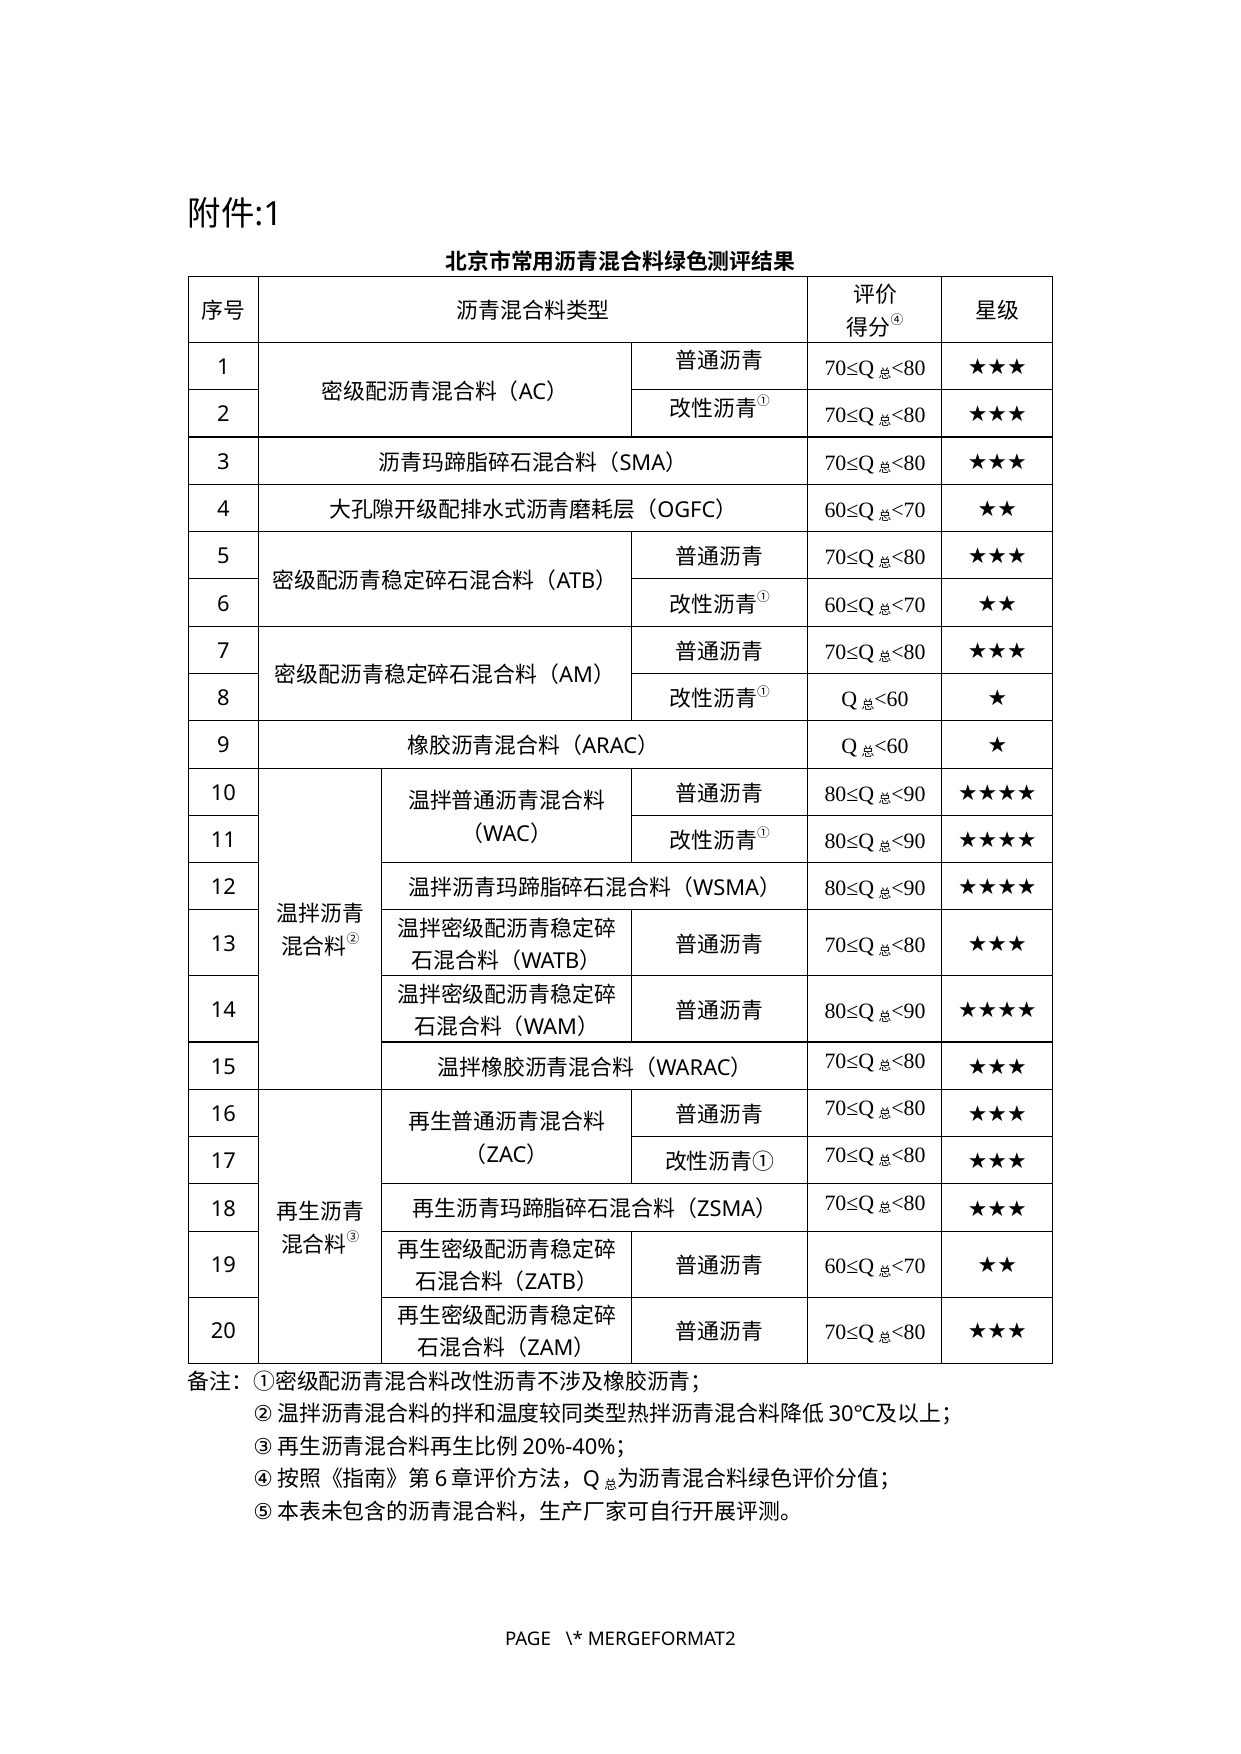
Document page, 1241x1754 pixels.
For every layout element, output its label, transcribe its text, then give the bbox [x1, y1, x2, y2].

text ②温拌沥青混合料的拌和温度较同类型热拌沥青混合料降低30℃及以上； [187, 1396, 1053, 1429]
table_cell 80≤Q总<90 [808, 769, 941, 815]
table_cell 70≤Q总<80 [808, 1137, 941, 1183]
table_cell 60≤Q总<70 [808, 1232, 941, 1297]
table_cell 17 [189, 1137, 258, 1183]
table_cell ★ [942, 674, 1052, 720]
table_cell 3 [189, 438, 258, 484]
table_cell 70≤Q总<80 [808, 438, 941, 484]
table_cell 13 [189, 910, 258, 975]
table_cell ★★★ [942, 438, 1052, 484]
table_cell ★★★ [942, 532, 1052, 578]
table_cell 70≤Q总<80 [808, 343, 941, 389]
table_cell ★★★★ [942, 769, 1052, 815]
table_cell 12 [189, 863, 258, 909]
table_cell ★★★ [942, 910, 1052, 975]
table_cell 温拌沥青混合料② [259, 769, 381, 1089]
table_cell 6 [189, 579, 258, 626]
table_cell ★★ [942, 579, 1052, 626]
table_cell ★★★ [942, 1137, 1052, 1183]
table_cell 再生沥青玛蹄脂碎石混合料（ZSMA） [382, 1184, 807, 1231]
table_cell 18 [189, 1184, 258, 1231]
table_cell ★ [942, 721, 1052, 767]
table_cell 普通沥青 [632, 627, 807, 673]
table_cell 4 [189, 485, 258, 531]
table_cell 橡胶沥青混合料（ARAC） [259, 721, 807, 767]
table_cell ★★★ [942, 1090, 1052, 1136]
table_cell 70≤Q总<80 [808, 532, 941, 578]
table_cell 70≤Q总<80 [808, 1043, 941, 1089]
table_cell 再生沥青混合料③ [259, 1090, 381, 1363]
table_cell 10 [189, 769, 258, 815]
table_cell ★★ [942, 1232, 1052, 1297]
table_header 沥青混合料类型 [259, 277, 807, 342]
table_cell ★★ [942, 485, 1052, 531]
text ⑤本表未包含的沥青混合料，生产厂家可自行开展评测。 [187, 1494, 1053, 1526]
table_cell 8 [189, 674, 258, 720]
table_cell ★★★ [942, 1298, 1052, 1363]
table_cell 密级配沥青混合料（AC） [259, 343, 631, 436]
table_header 星级 [942, 277, 1052, 342]
table_cell ★★★ [942, 1184, 1052, 1231]
table_cell 普通沥青 [632, 1298, 807, 1363]
table_cell 1 [189, 343, 258, 389]
table_cell 70≤Q总<80 [808, 1090, 941, 1136]
table_cell 15 [189, 1043, 258, 1089]
table_cell 普通沥青 [632, 343, 807, 389]
table_cell 密级配沥青稳定碎石混合料（ATB） [259, 532, 631, 626]
table_cell 70≤Q总<80 [808, 390, 941, 436]
table_cell 温拌密级配沥青稳定碎石混合料（WATB） [382, 910, 631, 975]
table_cell 大孔隙开级配排水式沥青磨耗层（OGFC） [259, 485, 807, 531]
table_cell 70≤Q总<80 [808, 910, 941, 975]
table_cell 80≤Q总<90 [808, 863, 941, 909]
table_cell 改性沥青① [632, 390, 807, 436]
table_cell ★★★ [942, 390, 1052, 436]
table_cell 温拌普通沥青混合料（WAC） [382, 769, 631, 862]
table_cell 温拌橡胶沥青混合料（WARAC） [382, 1043, 807, 1089]
table_cell 改性沥青① [632, 1137, 807, 1183]
table_cell 19 [189, 1232, 258, 1297]
table_cell 9 [189, 721, 258, 767]
table_cell 普通沥青 [632, 1232, 807, 1297]
table_cell ★★★ [942, 343, 1052, 389]
table_cell ★★★ [942, 1043, 1052, 1089]
table_cell 60≤Q总<70 [808, 579, 941, 626]
table_cell 普通沥青 [632, 910, 807, 975]
table_cell 70≤Q总<80 [808, 627, 941, 673]
table_cell 密级配沥青稳定碎石混合料（AM） [259, 627, 631, 720]
table_cell ★★★★ [942, 816, 1052, 862]
table_cell ★★★★ [942, 863, 1052, 909]
table_cell 再生密级配沥青稳定碎石混合料（ZATB） [382, 1232, 631, 1297]
table_cell 80≤Q总<90 [808, 816, 941, 862]
table_cell 再生普通沥青混合料（ZAC） [382, 1090, 631, 1183]
table_cell ★★★★ [942, 976, 1052, 1041]
table_cell 70≤Q总<80 [808, 1298, 941, 1363]
table_header 评价 得分④ [808, 277, 941, 342]
table_cell 7 [189, 627, 258, 673]
table_cell 沥青玛蹄脂碎石混合料（SMA） [259, 438, 807, 484]
table_cell 改性沥青① [632, 579, 807, 626]
table_cell 普通沥青 [632, 976, 807, 1041]
table_cell 70≤Q总<80 [808, 1184, 941, 1231]
table_cell 14 [189, 976, 258, 1041]
table_cell 5 [189, 532, 258, 578]
table_cell Q总<60 [808, 674, 941, 720]
table_cell 20 [189, 1298, 258, 1363]
table_cell Q总<60 [808, 721, 941, 767]
table_cell 再生密级配沥青稳定碎石混合料（ZAM） [382, 1298, 631, 1363]
text 附件:1 [187, 178, 1053, 243]
table_cell 温拌沥青玛蹄脂碎石混合料（WSMA） [382, 863, 807, 909]
table_cell 60≤Q总<70 [808, 485, 941, 531]
table_cell 温拌密级配沥青稳定碎石混合料（WAM） [382, 976, 631, 1041]
text 北京市常用沥青混合料绿色测评结果 [187, 243, 1053, 276]
table_cell 11 [189, 816, 258, 862]
table_cell 改性沥青① [632, 816, 807, 862]
table_cell 80≤Q总<90 [808, 976, 941, 1041]
table_cell 16 [189, 1090, 258, 1136]
text ④按照《指南》第6章评价方法，Q总为沥青混合料绿色评价分值； [187, 1461, 1053, 1494]
table_cell 普通沥青 [632, 532, 807, 578]
table_header 序号 [189, 277, 258, 342]
table_cell ★★★ [942, 627, 1052, 673]
table_cell 2 [189, 390, 258, 436]
table_cell 普通沥青 [632, 769, 807, 815]
text ③再生沥青混合料再生比例20%-40%； [187, 1429, 1053, 1461]
text 备注：①密级配沥青混合料改性沥青不涉及橡胶沥青； [187, 1364, 1053, 1396]
table_cell 改性沥青① [632, 674, 807, 720]
table_cell 普通沥青 [632, 1090, 807, 1136]
